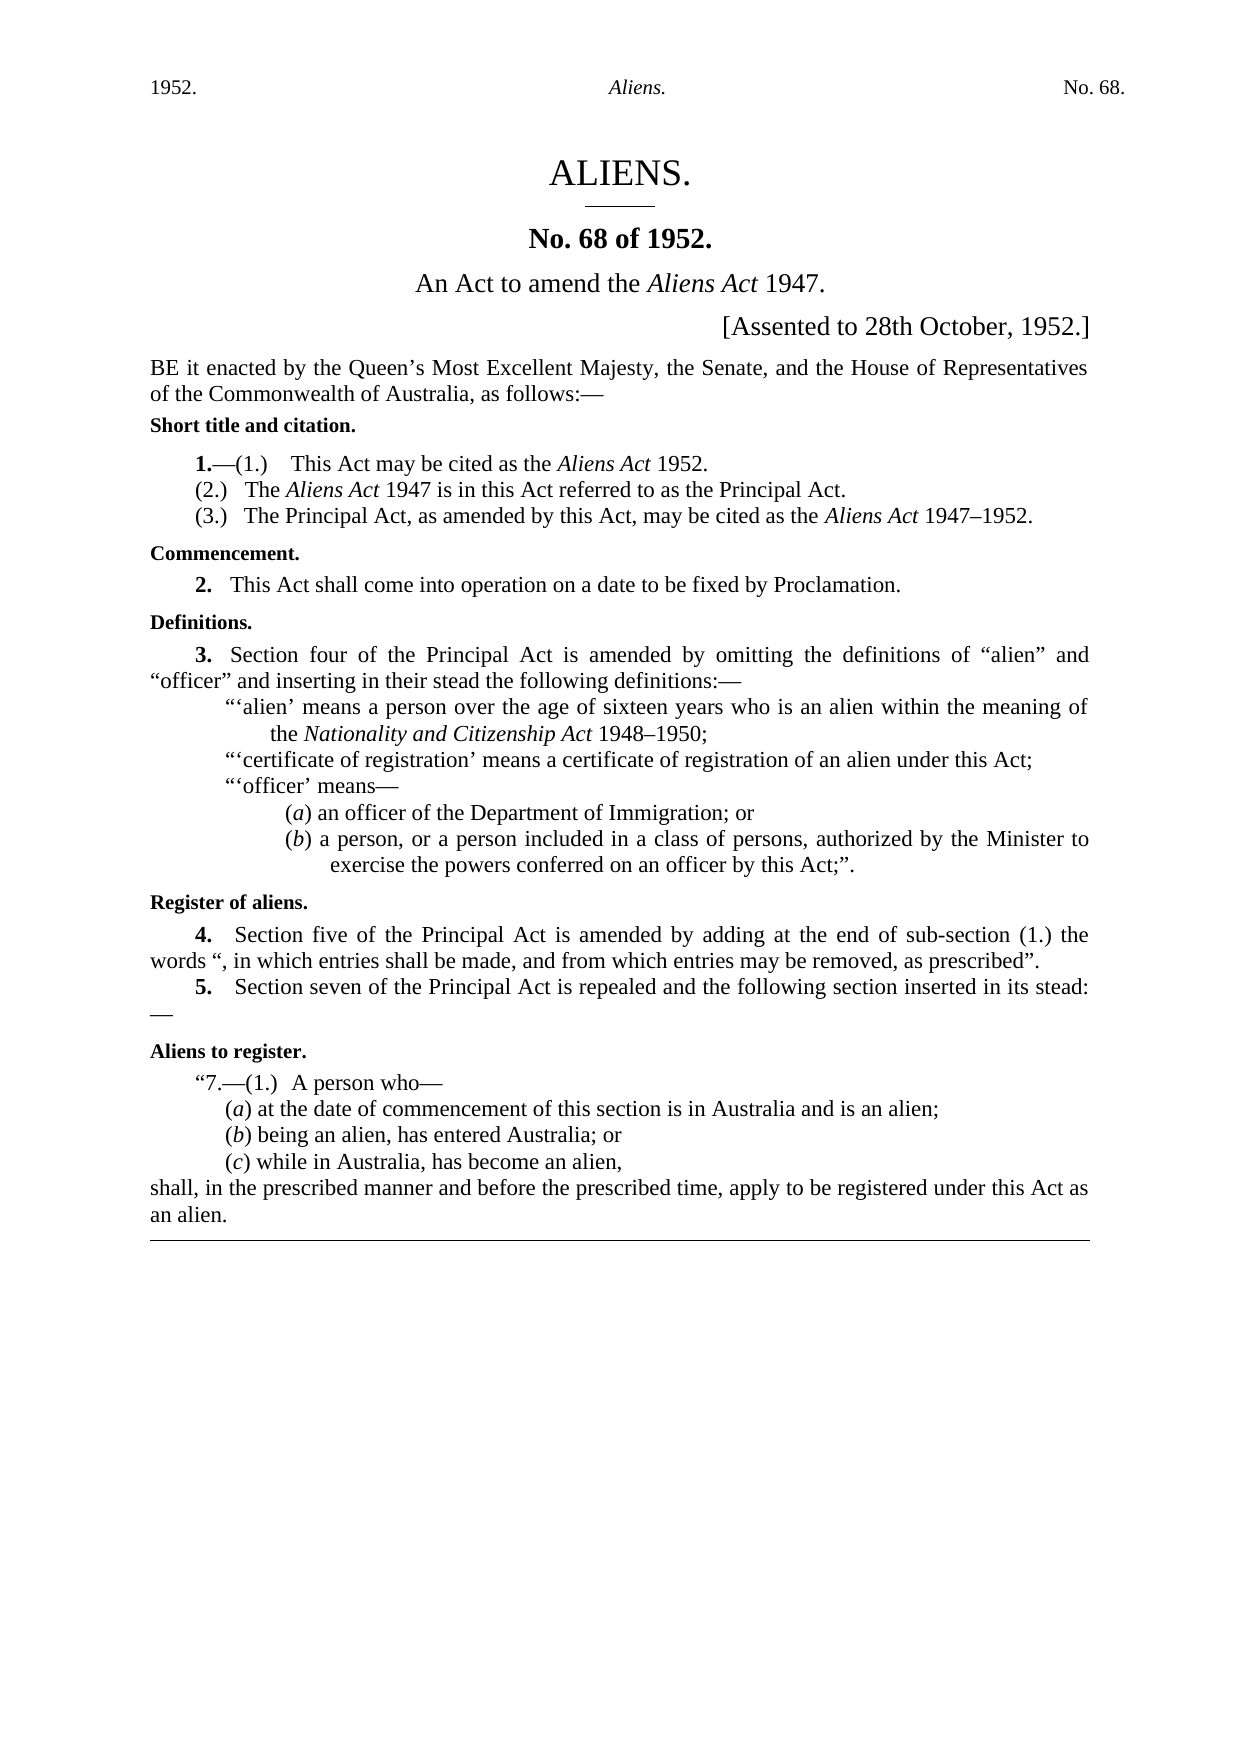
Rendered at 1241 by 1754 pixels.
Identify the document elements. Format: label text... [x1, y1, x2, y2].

text BE it enacted by the Queen’s Most Excellent Majesty, the Senate, and the House of Representatives of the Commonwealth of Australia, as follows:— [150, 354, 1090, 407]
text Register of aliens. [150, 890, 1090, 914]
text An Act to amend the Aliens Act 1947. [150, 267, 1090, 298]
text (c) while in Australia, has become an alien, [225, 1148, 1090, 1174]
text Commencement. [150, 541, 1090, 565]
text Aliens to register. [150, 1038, 1090, 1063]
text “‘alien’ means a person over the age of sixteen years who is an alien within the meaning of the Nationality and Citizenship Act 1948–1950; [225, 693, 1090, 746]
text 3. Section four of the Principal Act is amended by omitting the definitions of “alien” and “officer” and inserting in their stead the following definitions:— [150, 641, 1090, 693]
text Definitions. [150, 610, 1090, 634]
text [Assented to 28th October, 1952.] [150, 310, 1090, 342]
text shall, in the prescribed manner and before the prescribed time, apply to be registered under this Act as an alien. [150, 1174, 1090, 1227]
text (3.) The Principal Act, as amended by this Act, may be cited as the Aliens Act 1947–1952. [150, 502, 1090, 529]
text (a) at the date of commencement of this section is in Australia and is an alien; [225, 1095, 1090, 1122]
text Short title and citation. [150, 413, 1090, 437]
text (b) being an alien, has entered Australia; or [225, 1122, 1090, 1148]
text “7.—(1.) A person who— [150, 1069, 1090, 1095]
text “‘officer’ means— [225, 772, 1090, 799]
text 5. Section seven of the Principal Act is repealed and the following section inserted in its stead:— [150, 973, 1090, 1026]
text ALIENS. [150, 150, 1090, 193]
text (a) an officer of the Department of Immigration; or [285, 799, 1090, 825]
text No. 68 of 1952. [150, 221, 1090, 254]
text 4. Section five of the Principal Act is amended by adding at the end of sub-section (1.) the words “, in which entries shall be made, and from which entries may be removed, as prescribed”. [150, 921, 1090, 973]
text 2. This Act shall come into operation on a date to be fixed by Proclamation. [150, 571, 1090, 598]
text 1.—(1.) This Act may be cited as the Aliens Act 1952. [150, 449, 1090, 476]
text “‘certificate of registration’ means a certificate of registration of an alien under this Act; [225, 746, 1090, 772]
text (b) a person, or a person included in a class of persons, authorized by the Minister to exercise the powers conferred on an officer by this Act;”. [285, 825, 1090, 878]
text (2.) The Aliens Act 1947 is in this Act referred to as the Principal Act. [150, 476, 1090, 502]
